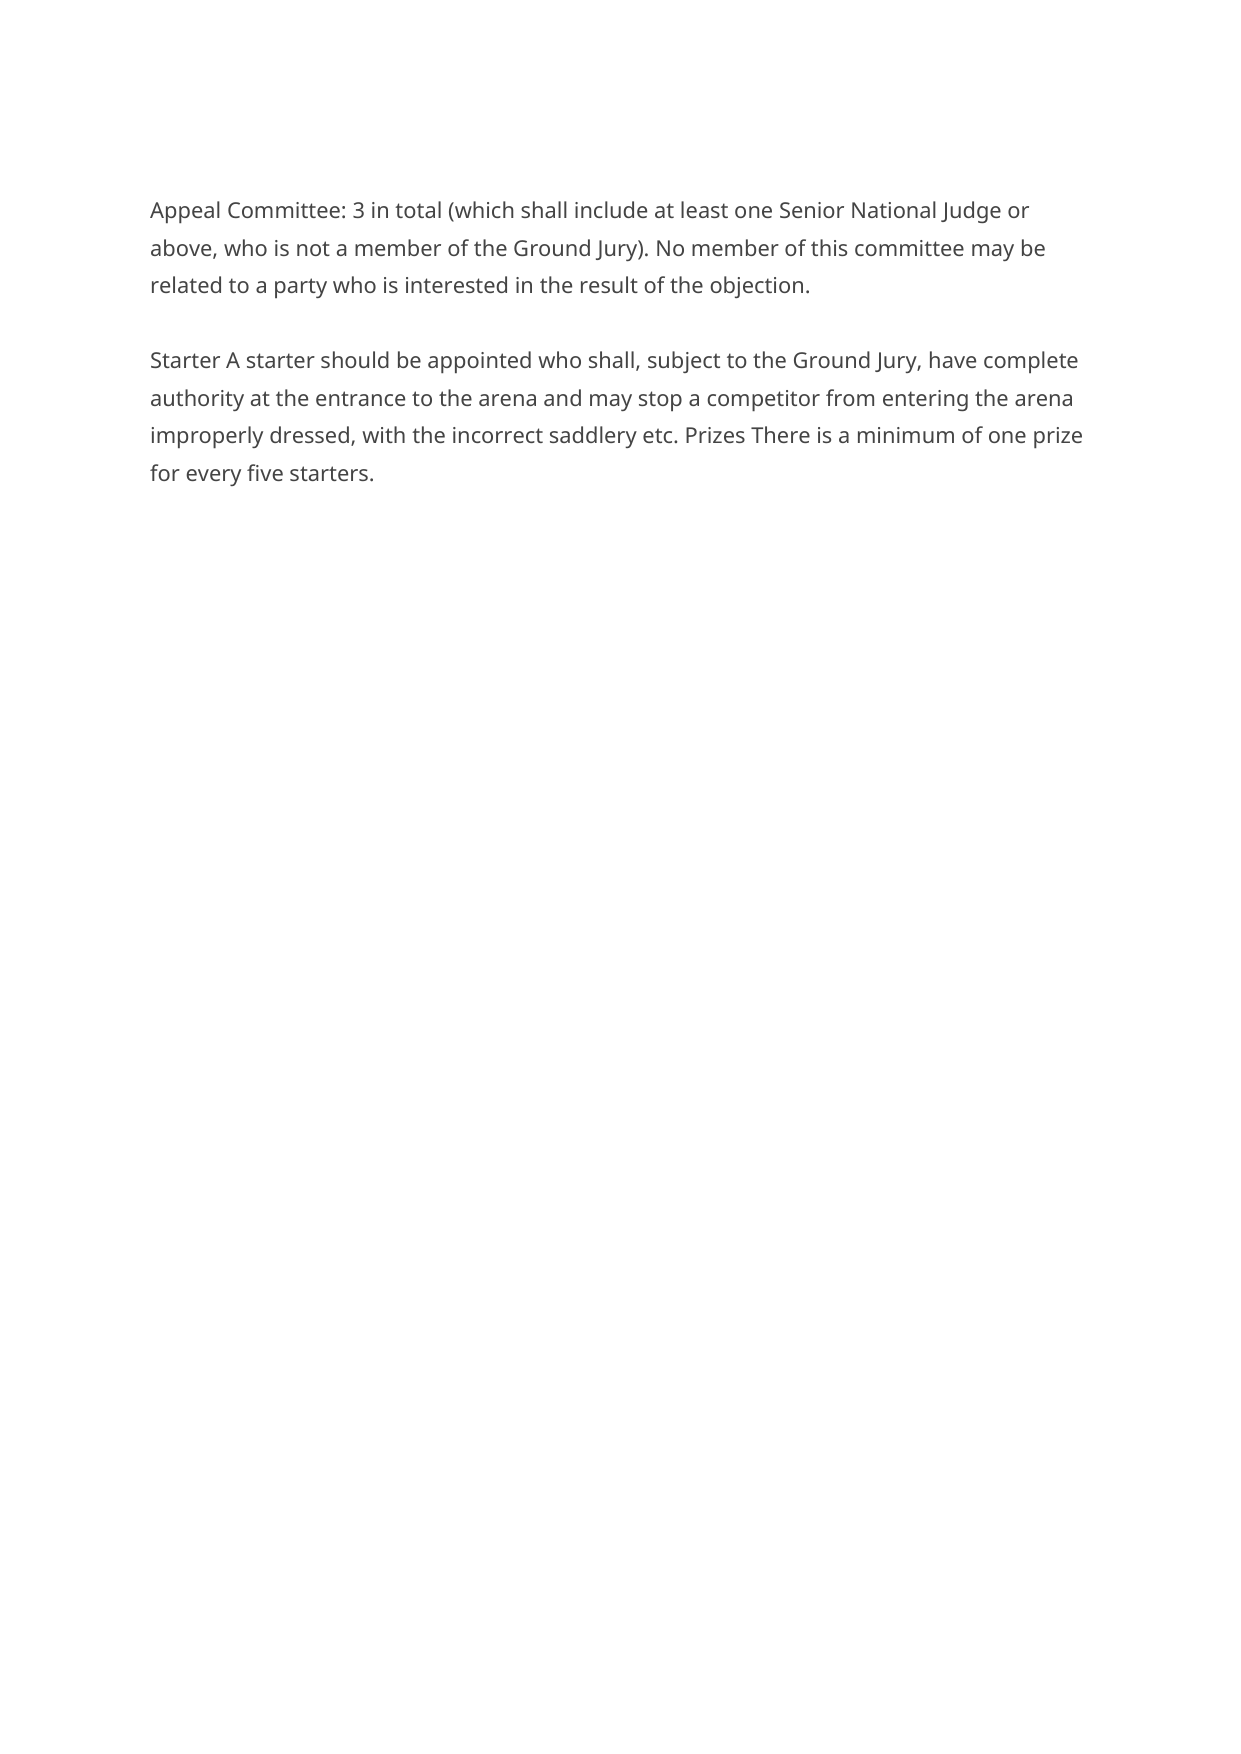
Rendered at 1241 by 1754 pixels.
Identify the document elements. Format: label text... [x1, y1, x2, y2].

text Appeal Committee: 3 in total (which shall include at least one Senior National Judge or above, who is not a member of the Ground Jury). No member of this committee may be related to a party who is interested in the result of the objection. [150, 187, 1090, 300]
text Starter A starter should be appointed who shall, subject to the Ground Jury, have complete authority at the entrance to the arena and may stop a competitor from entering the arena improperly dressed, with the incorrect saddlery etc. Prizes There is a minimum of one prize for every five starters. [150, 337, 1090, 487]
